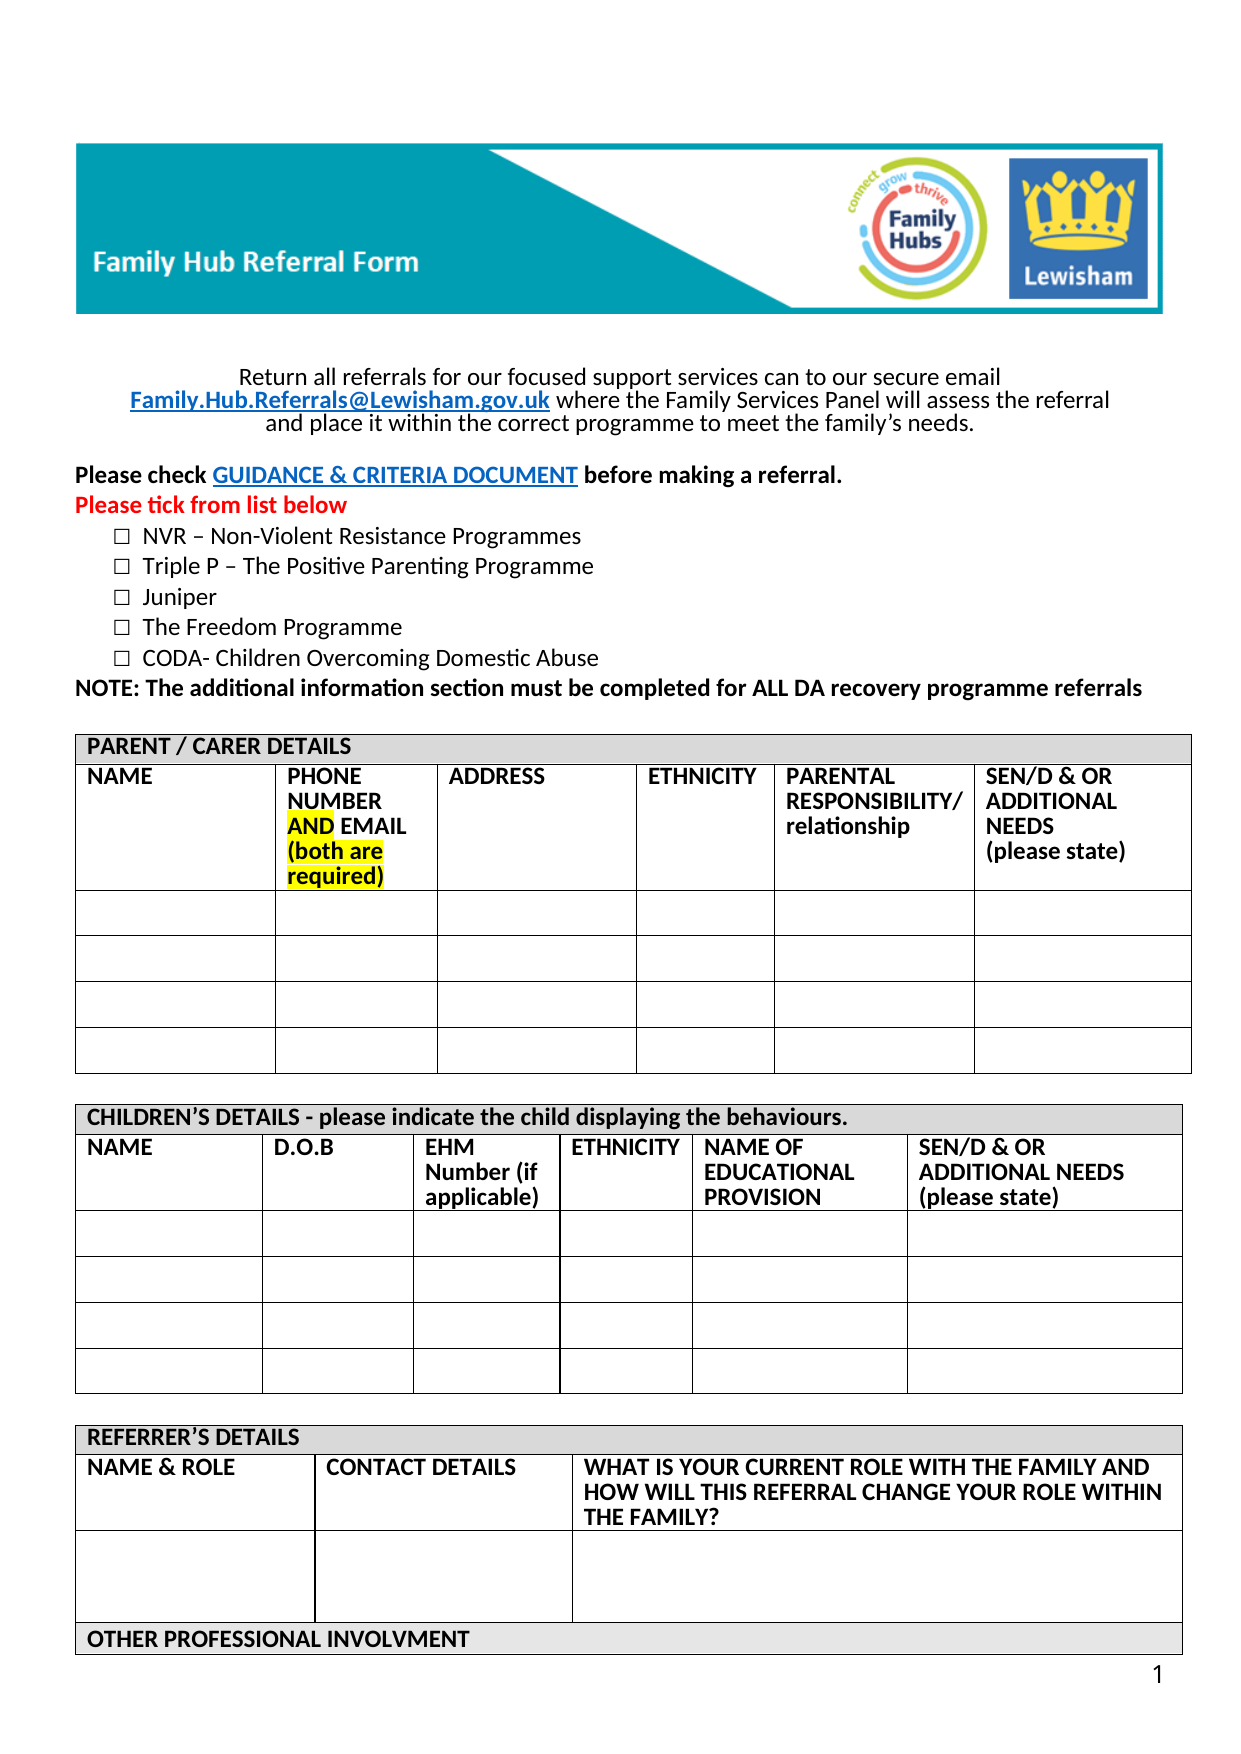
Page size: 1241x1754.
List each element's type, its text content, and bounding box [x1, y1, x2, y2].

picture [75, 142, 1164, 314]
table_cell D.O.B [263, 1135, 413, 1210]
table_cell [561, 1303, 692, 1347]
table_cell SEN/D & OR ADDITIONAL NEEDS (please state) [975, 765, 1191, 889]
table_cell [414, 1257, 559, 1302]
table_cell [908, 1349, 1182, 1393]
table_cell [76, 982, 275, 1027]
table_cell [263, 1303, 413, 1347]
table_cell [276, 936, 437, 981]
table_cell NAME [76, 1135, 262, 1210]
table_cell [693, 1303, 907, 1347]
table_cell [775, 936, 974, 981]
table_cell ETHNICITY [561, 1135, 692, 1210]
table_cell [76, 1028, 275, 1073]
table_cell ETHNICITY [637, 765, 774, 889]
table_cell [263, 1211, 413, 1256]
text Triple P – The Positive Parenting Programme [112, 551, 1165, 581]
table_cell EHM Number (if applicable) [414, 1135, 559, 1210]
text NVR – Non-Violent Resistance Programmes [112, 520, 1165, 551]
table_cell [637, 891, 774, 935]
table_cell [76, 1349, 262, 1393]
table_cell CONTACT DETAILS [316, 1455, 572, 1530]
table_cell [76, 891, 275, 935]
table_cell [316, 1531, 572, 1622]
table_header PARENT / CARER DETAILS [76, 735, 1191, 763]
text CODA- Children Overcoming Domestic Abuse [112, 642, 1165, 673]
table_cell ADDRESS [438, 765, 636, 889]
table_cell [414, 1211, 559, 1256]
table_cell NAME OF EDUCATIONAL PROVISION [693, 1135, 907, 1210]
table_cell PHONE NUMBER AND EMAIL (both are required) [276, 765, 437, 889]
table_cell [693, 1211, 907, 1256]
table_cell [276, 891, 437, 935]
table_cell WHAT IS YOUR CURRENT ROLE WITH THE FAMILY AND HOW WILL THIS REFERRAL CHANGE YOUR ROLE WITHIN THE FAMILY? [573, 1455, 1182, 1530]
table_cell [908, 1211, 1182, 1256]
table_cell [438, 1028, 636, 1073]
table_cell [573, 1531, 1182, 1622]
table_cell [76, 936, 275, 981]
table_cell [76, 1211, 262, 1256]
table_cell [276, 982, 437, 1027]
table_cell [414, 1303, 559, 1347]
table_cell [637, 982, 774, 1027]
table_cell [908, 1303, 1182, 1347]
table_header CHILDREN’S DETAILS - please indicate the child displaying the behaviours. [76, 1105, 1182, 1134]
table_cell [637, 1028, 774, 1073]
text The Freedom Programme [112, 612, 1165, 642]
table_header REFERRER’S DETAILS [76, 1426, 1182, 1454]
text NOTE: The additional information section must be completed for ALL DA recovery programme referrals [75, 673, 1165, 703]
table_cell [908, 1257, 1182, 1302]
table_cell [438, 891, 636, 935]
table_cell [76, 1303, 262, 1347]
table_cell [693, 1257, 907, 1302]
table_cell [975, 891, 1191, 935]
table_cell [693, 1349, 907, 1393]
text Return all referrals for our focused support services can to our secure email Family.Hub.Referrals@Lewisham.gov.uk where the Family Services Panel will assess the referral [75, 367, 1165, 413]
table_cell [975, 982, 1191, 1027]
table_cell [263, 1257, 413, 1302]
table_cell [561, 1211, 692, 1256]
text Please check GUIDANCE & CRITERIA DOCUMENT before making a referral. [75, 459, 1165, 489]
table_cell [975, 936, 1191, 981]
table_cell [561, 1257, 692, 1302]
table_cell [414, 1349, 559, 1393]
table_cell SEN/D & OR ADDITIONAL NEEDS (please state) [908, 1135, 1182, 1210]
table_cell [775, 1028, 974, 1073]
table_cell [76, 1623, 1182, 1653]
table_cell NAME [76, 765, 275, 889]
table_cell [775, 891, 974, 935]
table_cell [775, 982, 974, 1027]
table_cell [561, 1349, 692, 1393]
table_cell [438, 936, 636, 981]
table_cell [76, 1531, 314, 1622]
text Please tick from list below [75, 489, 1165, 520]
text and place it within the correct programme to meet the family’s needs. [75, 413, 1165, 436]
text Juniper [112, 581, 1165, 612]
table_cell NAME & ROLE [76, 1455, 314, 1530]
table_cell [276, 1028, 437, 1073]
table_cell [975, 1028, 1191, 1073]
table_cell PARENTAL RESPONSIBILITY/ relationship [775, 765, 974, 889]
table_cell [263, 1349, 413, 1393]
table_cell [76, 1257, 262, 1302]
table_cell [637, 936, 774, 981]
table_cell [438, 982, 636, 1027]
